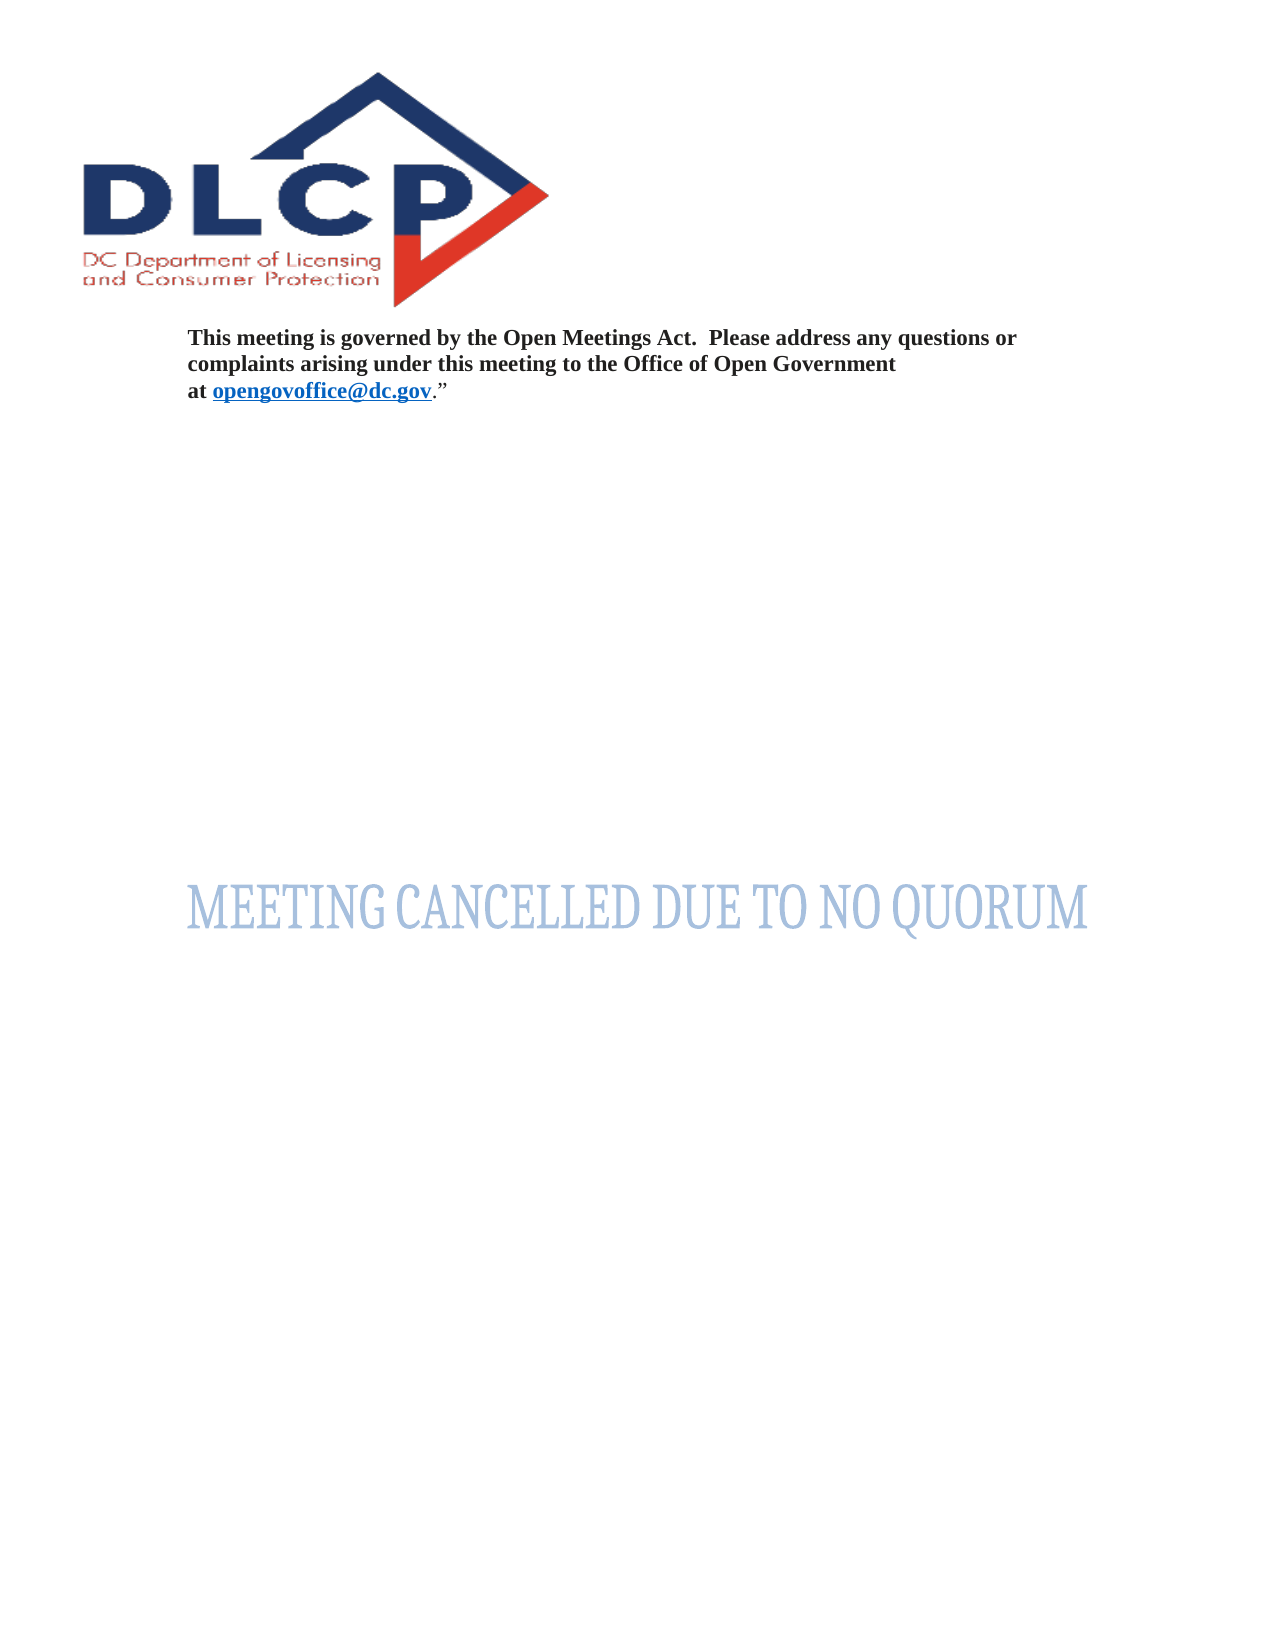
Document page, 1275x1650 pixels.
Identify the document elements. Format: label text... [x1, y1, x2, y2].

text This meeting is governed by the Open Meetings Act. Please address any questions or complaints arising under this meeting to the Office of Open Government at opengovoffice@dc.gov.” [447, 324, 1087, 403]
picture [56, 56, 577, 324]
